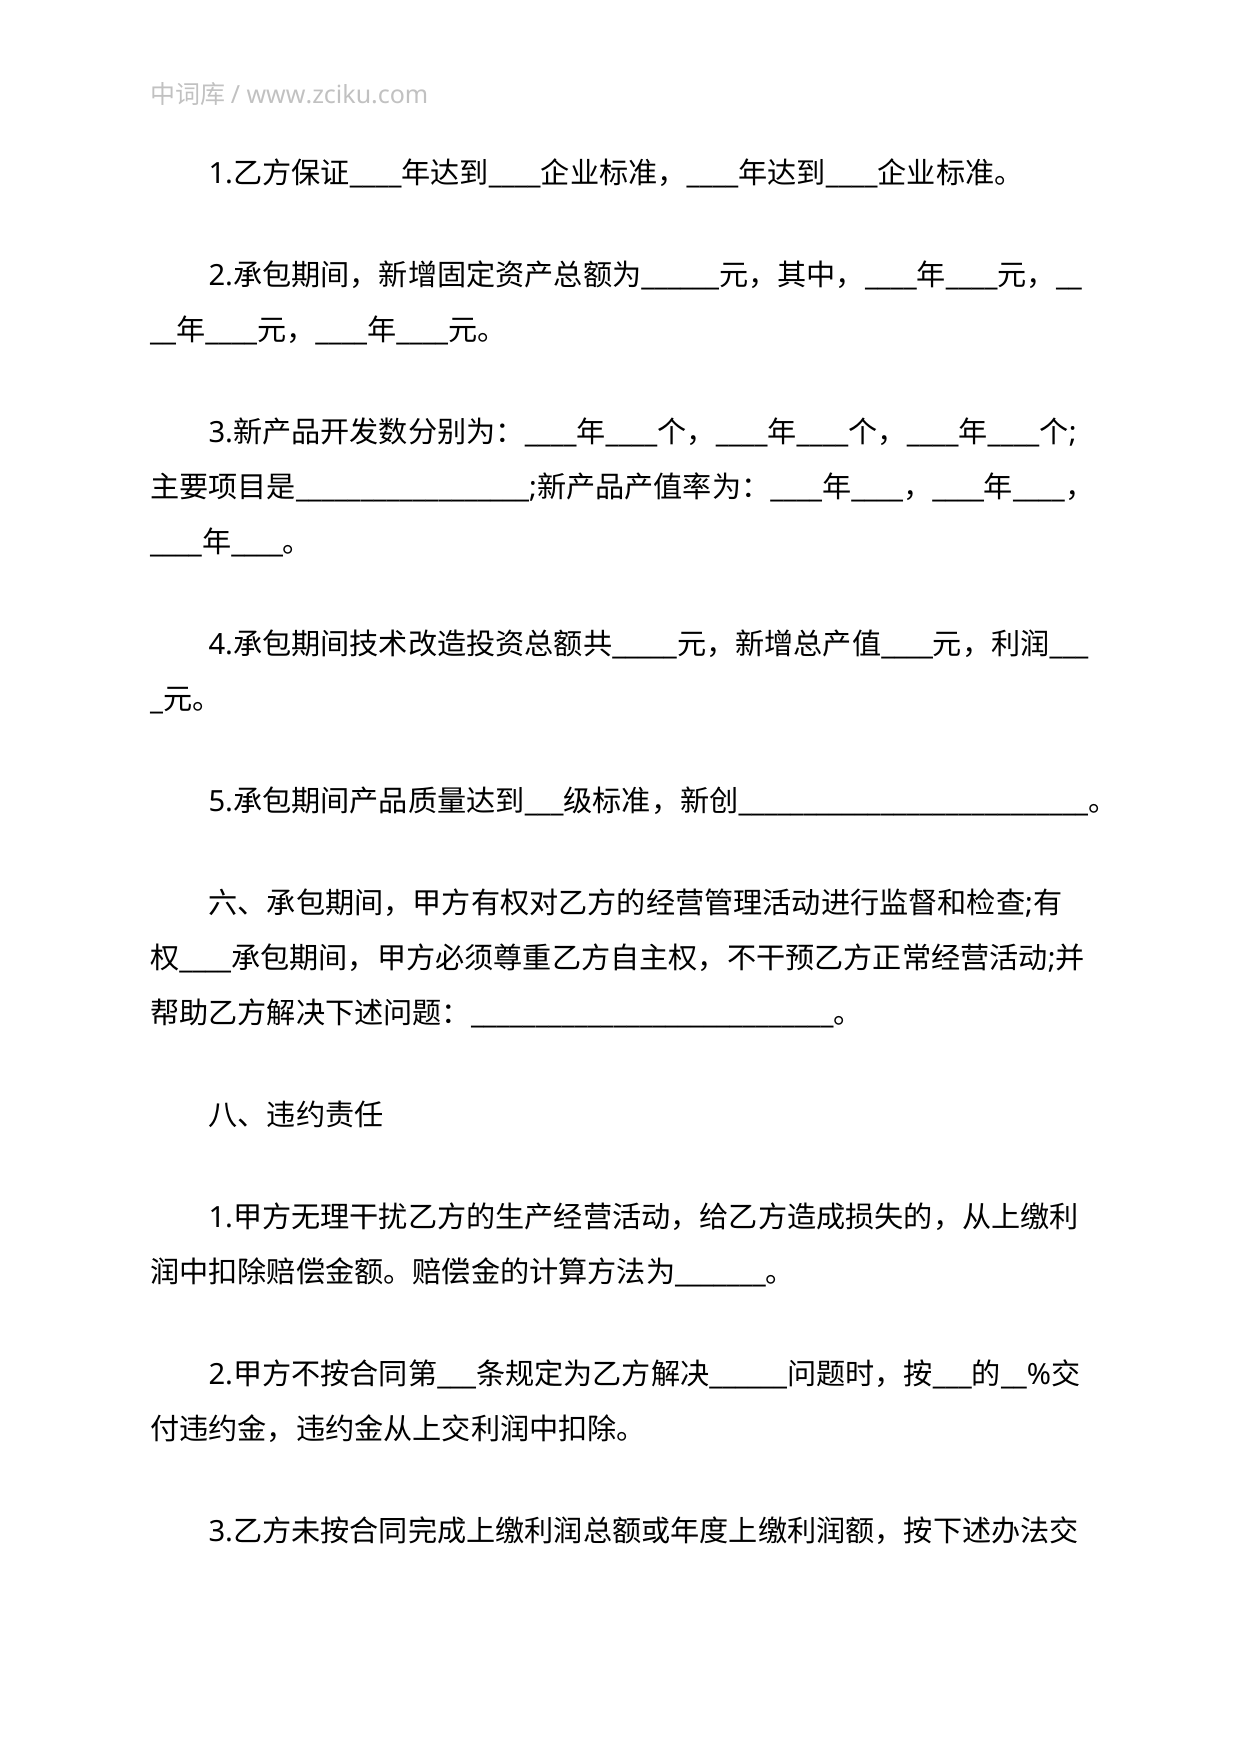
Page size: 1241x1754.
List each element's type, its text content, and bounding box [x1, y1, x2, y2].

text 1.乙方保证____年达到____企业标准，____年达到____企业标准。 [150, 150, 1090, 192]
text 1.甲方无理干扰乙方的生产经营活动，给乙方造成损失的，从上缴利润中扣除赔偿金额。赔偿金的计算方法为_______。 [150, 1194, 1090, 1291]
text 2.甲方不按合同第___条规定为乙方解决______问题时，按___的__%交付违约金，违约金从上交利润中扣除。 [150, 1351, 1090, 1448]
text 3.新产品开发数分别为：____年____个，____年____个，____年____个;主要项目是__________________;新产品产值率为：____年____，____年____，____年____。 [150, 409, 1090, 561]
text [150, 1507, 1090, 1550]
text 八、违约责任 [150, 1092, 1090, 1134]
text 六、承包期间，甲方有权对乙方的经营管理活动进行监督和检查;有权____承包期间，甲方必须尊重乙方自主权，不干预乙方正常经营活动;并帮助乙方解决下述问题：____________________________。 [150, 880, 1090, 1032]
text 2.承包期间，新增固定资产总额为______元，其中，____年____元，____年____元，____年____元。 [150, 252, 1090, 349]
text 4.承包期间技术改造投资总额共_____元，新增总产值____元，利润____元。 [150, 621, 1090, 718]
text 5.承包期间产品质量达到___级标准，新创___________________________。 [150, 778, 1090, 820]
